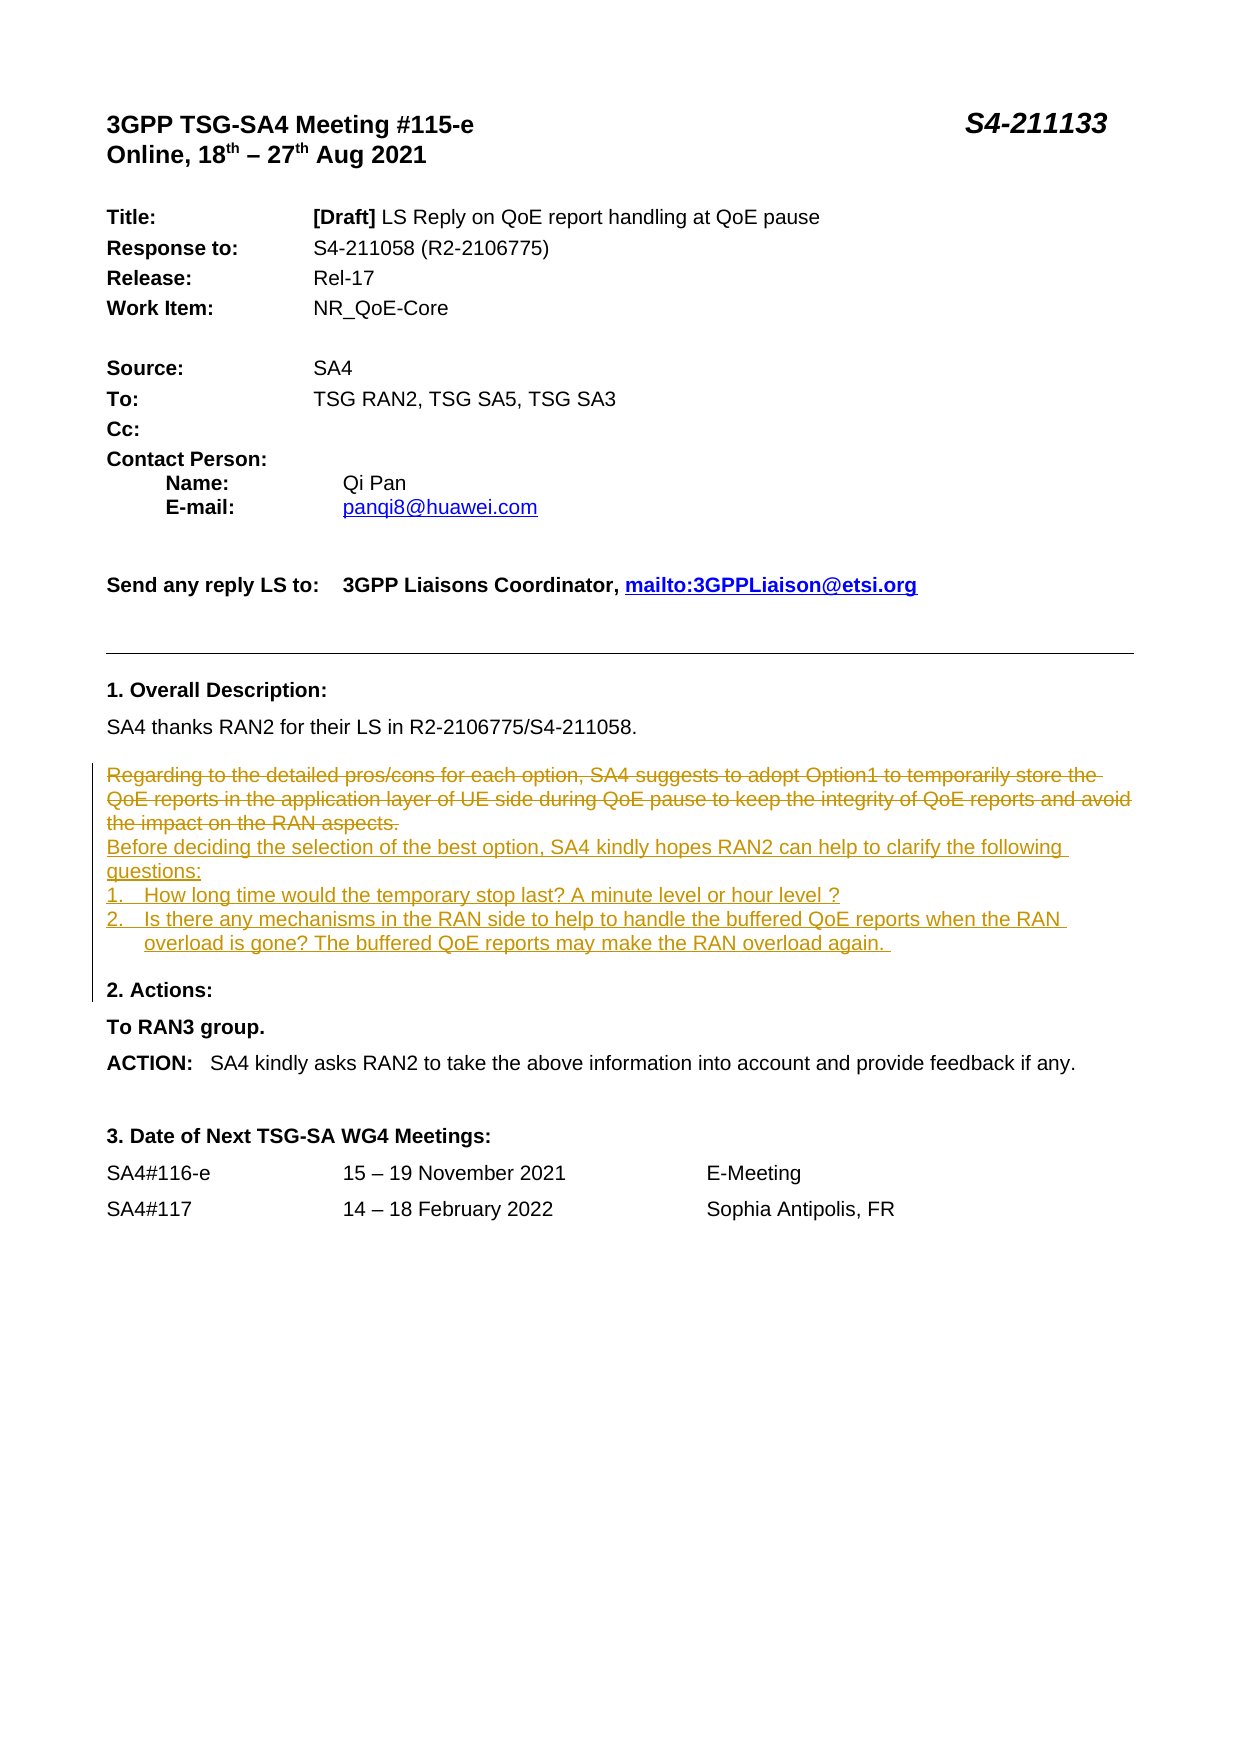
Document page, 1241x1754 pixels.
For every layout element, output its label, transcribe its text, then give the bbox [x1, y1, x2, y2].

text SA4 thanks RAN2 for their LS in R2-2106775/S4-211058. [106, 715, 1134, 739]
text 3. Date of Next TSG-SA WG4 Meetings: [106, 1124, 1134, 1148]
text Title: [Draft] LS Reply on QoE report handling at QoE pause [106, 205, 1134, 229]
text ACTION: SA4 kindly asks RAN2 to take the above information into account and provide feedback if any. [106, 1051, 1134, 1075]
subtitle E-mail: panqi8@huawei.com [165, 495, 1134, 519]
text Contact Person: [106, 447, 1134, 471]
text Release: Rel-17 [106, 266, 1134, 289]
text 2. Actions: [106, 978, 1134, 1002]
text Response to: S4-211058 (R2-2106775) [106, 235, 1134, 259]
text To RAN3 group. [106, 1015, 1134, 1039]
text Online, 18th – 27th Aug 2021 [106, 140, 1134, 169]
text Cc: [106, 417, 1134, 441]
text SA4#116-e 15 – 19 November 2021 E-Meeting [106, 1161, 1134, 1184]
text Work Item: NR_QoE-Core [106, 296, 1134, 320]
text Source: SA4 [106, 356, 1134, 380]
text To: TSG RAN2, TSG SA5, TSG SA3 [106, 386, 1134, 410]
text 3GPP TSG-SA4 Meeting #115-e S4-211133 [106, 106, 1134, 140]
text 1. Overall Description: [106, 678, 1134, 702]
text Send any reply LS to: 3GPP Liaisons Coordinator, mailto:3GPPLiaison@etsi.org [106, 573, 1134, 597]
subtitle Name: Qi Pan [165, 471, 1134, 495]
text SA4#117 14 – 18 February 2022 Sophia Antipolis, FR [106, 1197, 1134, 1221]
